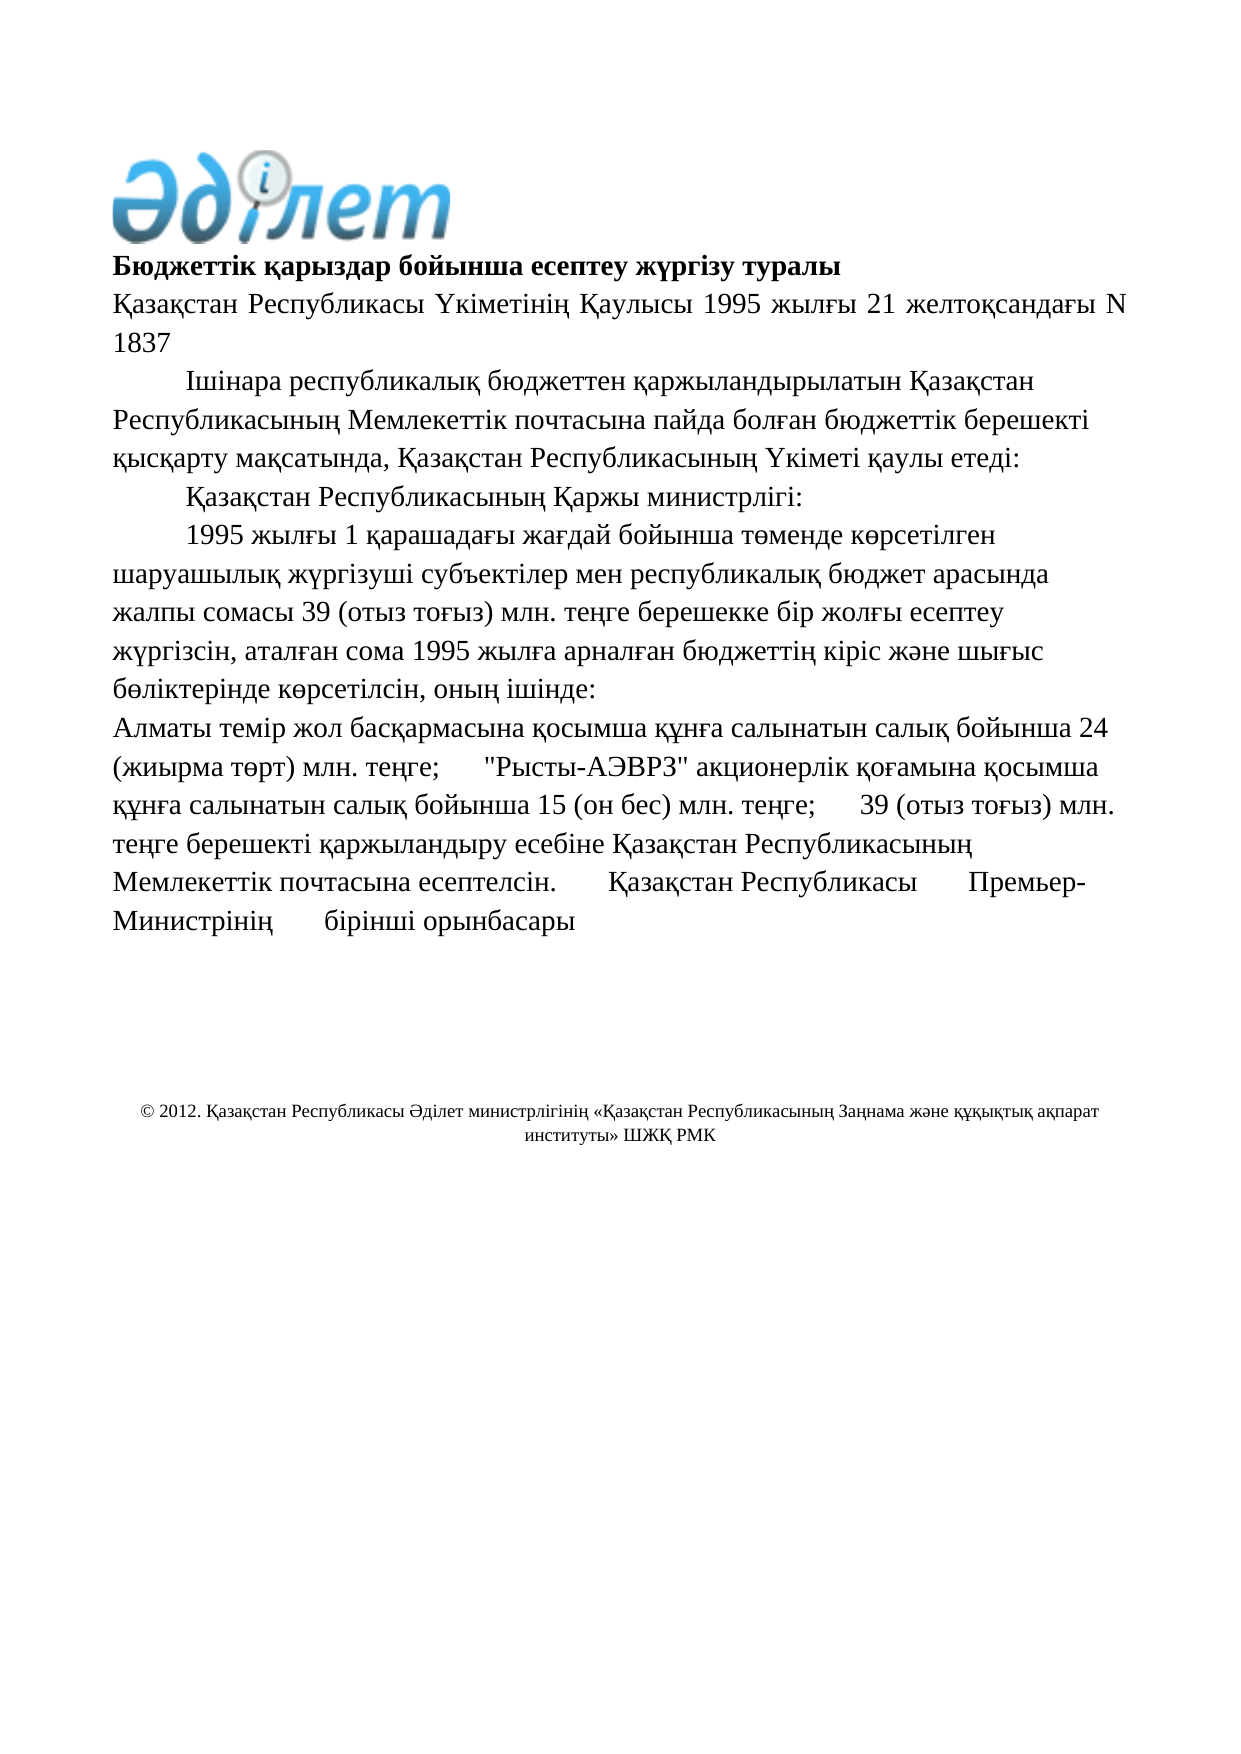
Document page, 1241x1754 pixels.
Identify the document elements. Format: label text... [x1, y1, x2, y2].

text Бюджеттiк қарыздар бойынша есептеу жүргiзу туралы [112, 248, 1128, 281]
text Қазақстан Республикасы Үкiметiнiң Қаулысы 1995 жылғы 21 желтоқсандағы N 1837 [112, 286, 1128, 358]
text Iшiнара республикалық бюджеттен қаржыландырылатын Қазақстан Республикасының Мемлекеттiк почтасына пайда болған бюджеттiк берешектi қысқарту мақсатында, Қазақстан Республикасының Үкiметi қаулы етедi: Қазақстан Республикасының Қаржы министрлiгi: 1995 жылғы 1 қарашадағы жағдай бойынша төменде көрсетiлген шаруашылық жүргiзушi субъектiлер мен республикалық бюджет арасында жалпы сомасы 39 (отыз тоғыз) млн. теңге берешекке бiр жолғы есептеу жүргiзсiн, аталған сома 1995 жылға арналған бюджеттiң кiрiс және шығыс бөлiктерiнде көрсетiлсiн, оның iшiнде: [112, 363, 1128, 705]
text © 2012. Қазақстан Республикасы Әділет министрлігінің «Қазақстан Республикасының Заңнама және құқықтық ақпарат институты» ШЖҚ РМК [112, 1099, 1128, 1146]
picture [112, 150, 451, 244]
text Алматы темiр жол басқармасына қосымша құнға салынатын салық бойынша 24 (жиырма төрт) млн. теңге; "Рысты-АЭВРЗ" акционерлiк қоғамына қосымша құнға салынатын салық бойынша 15 (он бес) млн. теңге; 39 (отыз тоғыз) млн. теңге берешектi қаржыландыру есебiне Қазақстан Республикасының Мемлекеттiк почтасына есептелсiн. Қазақстан Республикасы Премьер-Министрiнiң бiрiншi орынбасары [112, 710, 1128, 936]
